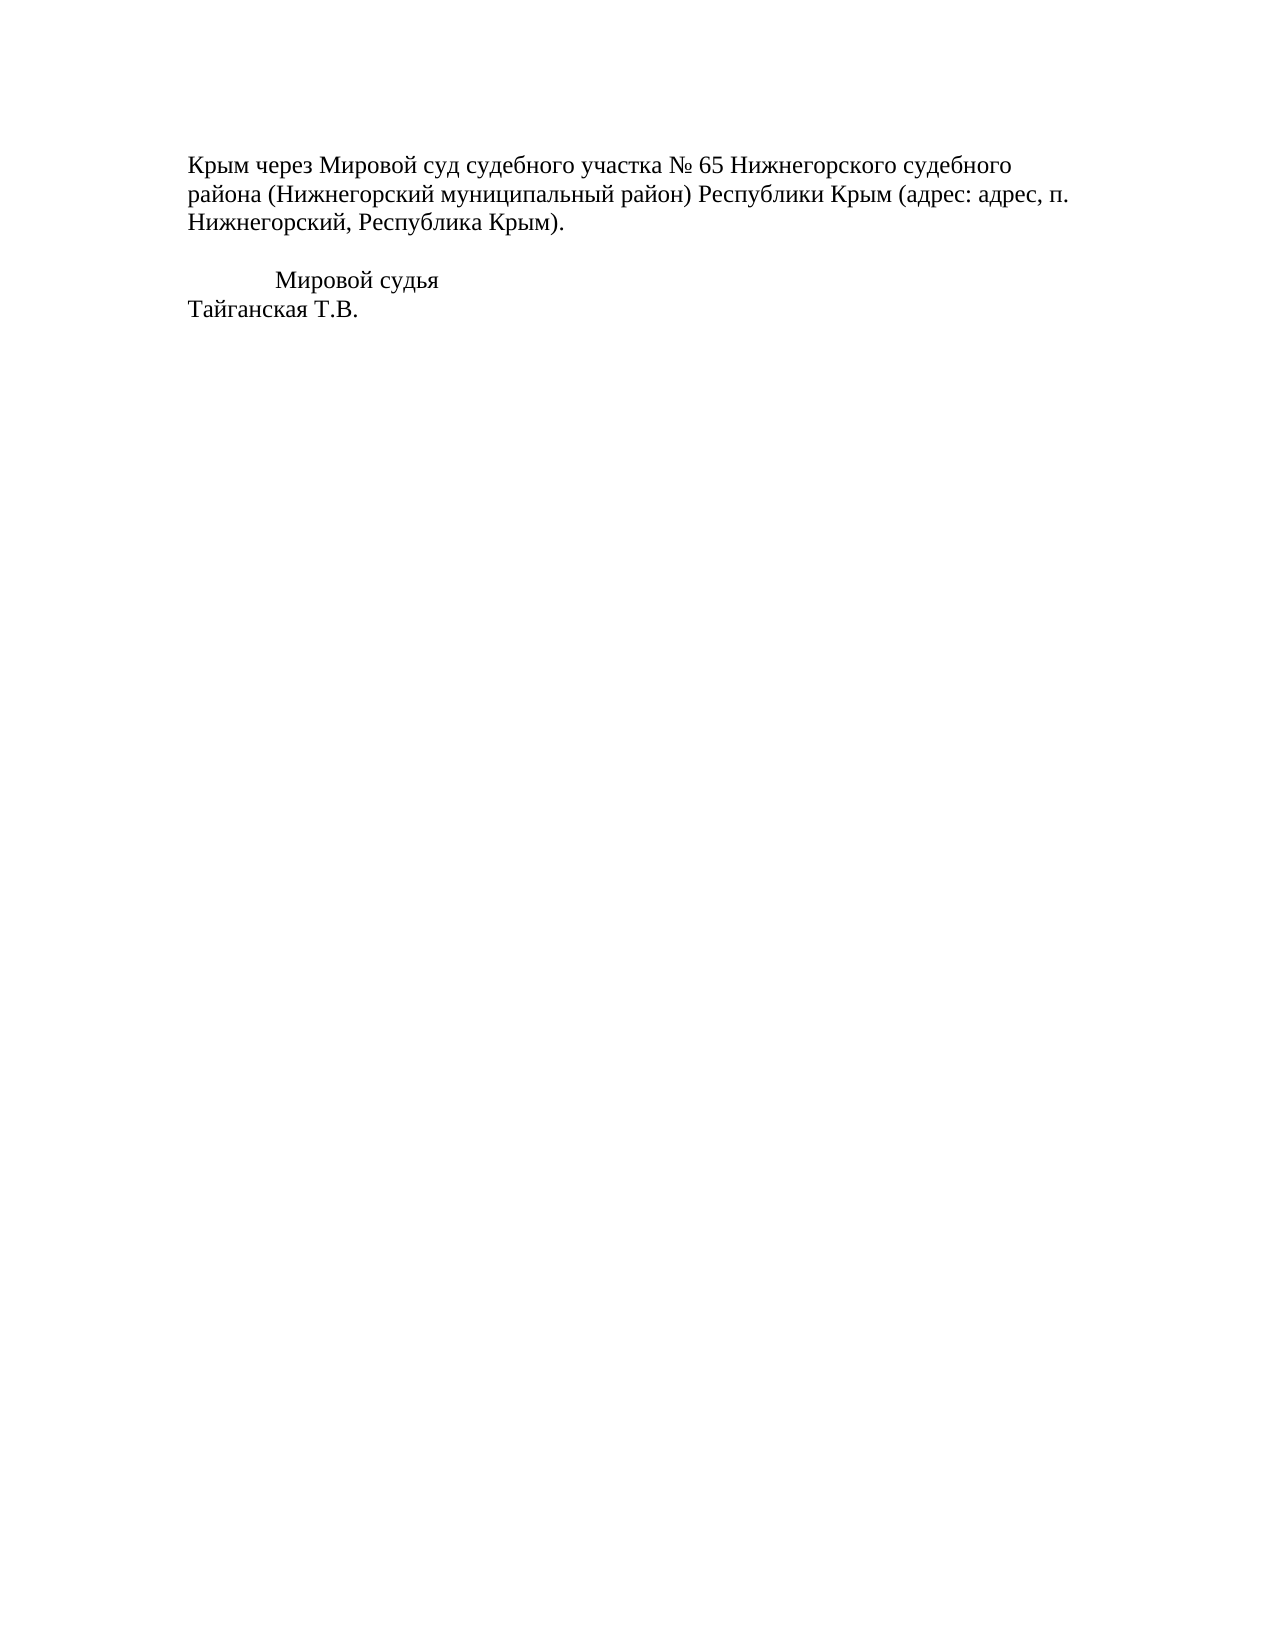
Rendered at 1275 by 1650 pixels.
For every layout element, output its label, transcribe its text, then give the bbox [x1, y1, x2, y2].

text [187, 150, 1087, 236]
text Мировой судья Тайганская Т.В. [187, 265, 1087, 322]
